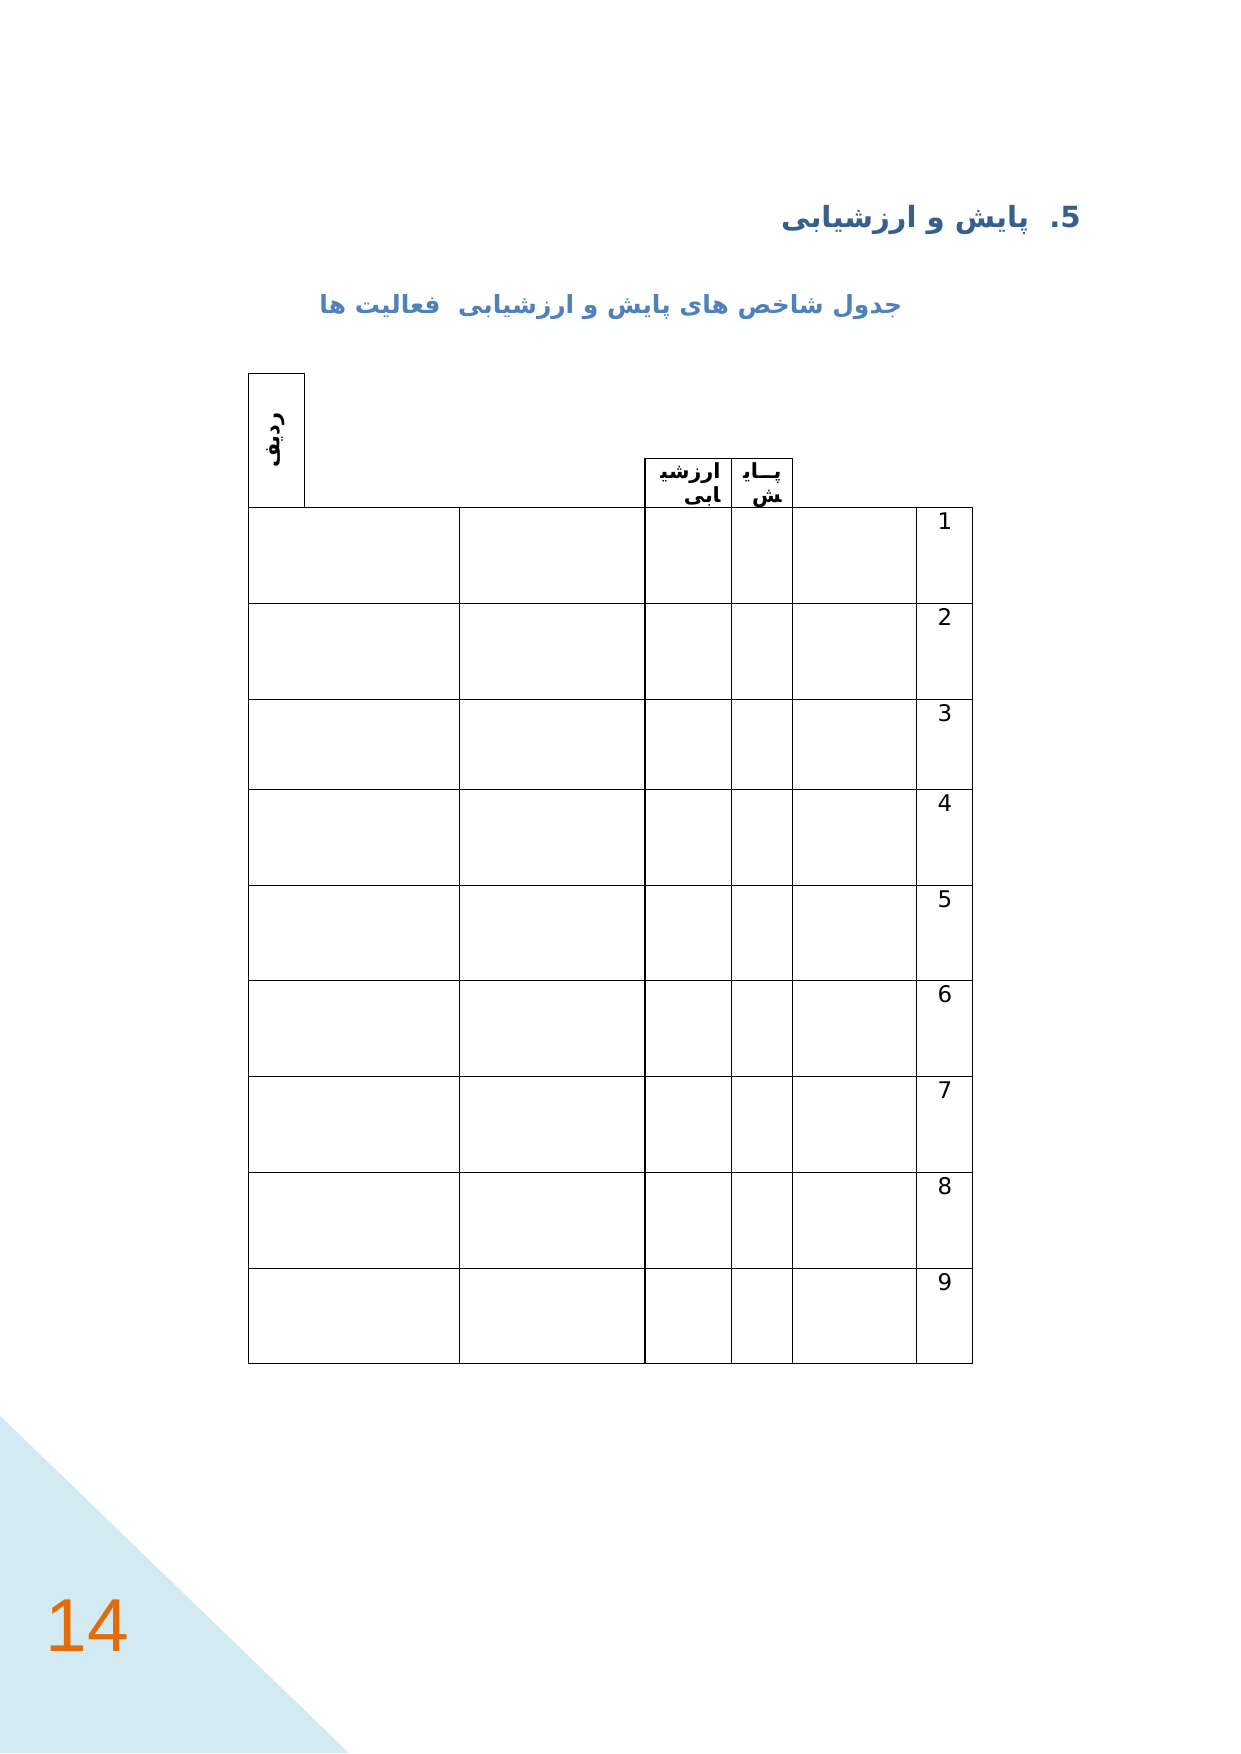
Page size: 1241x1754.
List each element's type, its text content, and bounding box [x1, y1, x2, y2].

table_cell [793, 508, 916, 603]
table_cell [460, 700, 644, 789]
table_cell [732, 604, 792, 699]
table_cell 9 [917, 1269, 972, 1363]
table_cell [460, 508, 644, 603]
table_cell 1 [917, 508, 972, 603]
table_cell [460, 1269, 644, 1363]
table_cell 7 [917, 1077, 972, 1172]
table_cell [646, 1269, 731, 1363]
table_cell پایش [732, 459, 792, 507]
table_cell [249, 604, 459, 699]
table_cell [249, 1077, 459, 1172]
table_cell [646, 1173, 731, 1268]
table_cell [646, 886, 731, 980]
table_cell [793, 1077, 916, 1172]
table_cell [646, 700, 731, 789]
table_cell [646, 604, 731, 699]
table_cell [732, 1173, 792, 1268]
table_cell [793, 700, 916, 789]
table_cell [249, 1269, 459, 1363]
table_cell [732, 508, 792, 603]
table_cell [460, 886, 644, 980]
table_cell [249, 790, 459, 885]
table_cell [732, 700, 792, 789]
table_cell 5 [917, 886, 972, 980]
subtitle جدول شاخص های پایش و ارزشیابی فعالیت ها [66, 290, 1156, 319]
table_cell [793, 790, 916, 885]
table_cell 2 [917, 604, 972, 699]
table_cell [732, 790, 792, 885]
subtitle 5. پایش و ارزشیابی [66, 200, 1156, 234]
table_cell [249, 886, 459, 980]
table_cell 3 [917, 700, 972, 789]
table_cell 8 [917, 1173, 972, 1268]
table_cell [646, 1077, 731, 1172]
table_cell [793, 886, 916, 980]
table_cell ارزشیابی [646, 459, 731, 507]
table_cell [646, 790, 731, 885]
table_cell [793, 1269, 916, 1363]
table_cell [460, 1077, 644, 1172]
table_cell [249, 700, 459, 789]
table_cell [646, 981, 731, 1076]
table_cell [732, 1077, 792, 1172]
table_cell [460, 604, 644, 699]
table_cell [460, 981, 644, 1076]
table_cell 4 [917, 790, 972, 885]
table_cell [732, 981, 792, 1076]
table_cell [732, 1269, 792, 1363]
table_cell [793, 1173, 916, 1268]
table_cell [793, 604, 916, 699]
table_cell [249, 1173, 459, 1268]
table_cell 6 [917, 981, 972, 1076]
table_cell [460, 1173, 644, 1268]
table_cell [646, 508, 731, 603]
table_cell [249, 981, 459, 1076]
table_cell [732, 886, 792, 980]
table_header ردیف [249, 374, 304, 507]
table_cell [249, 508, 459, 603]
table_cell [460, 790, 644, 885]
table_cell [793, 981, 916, 1076]
